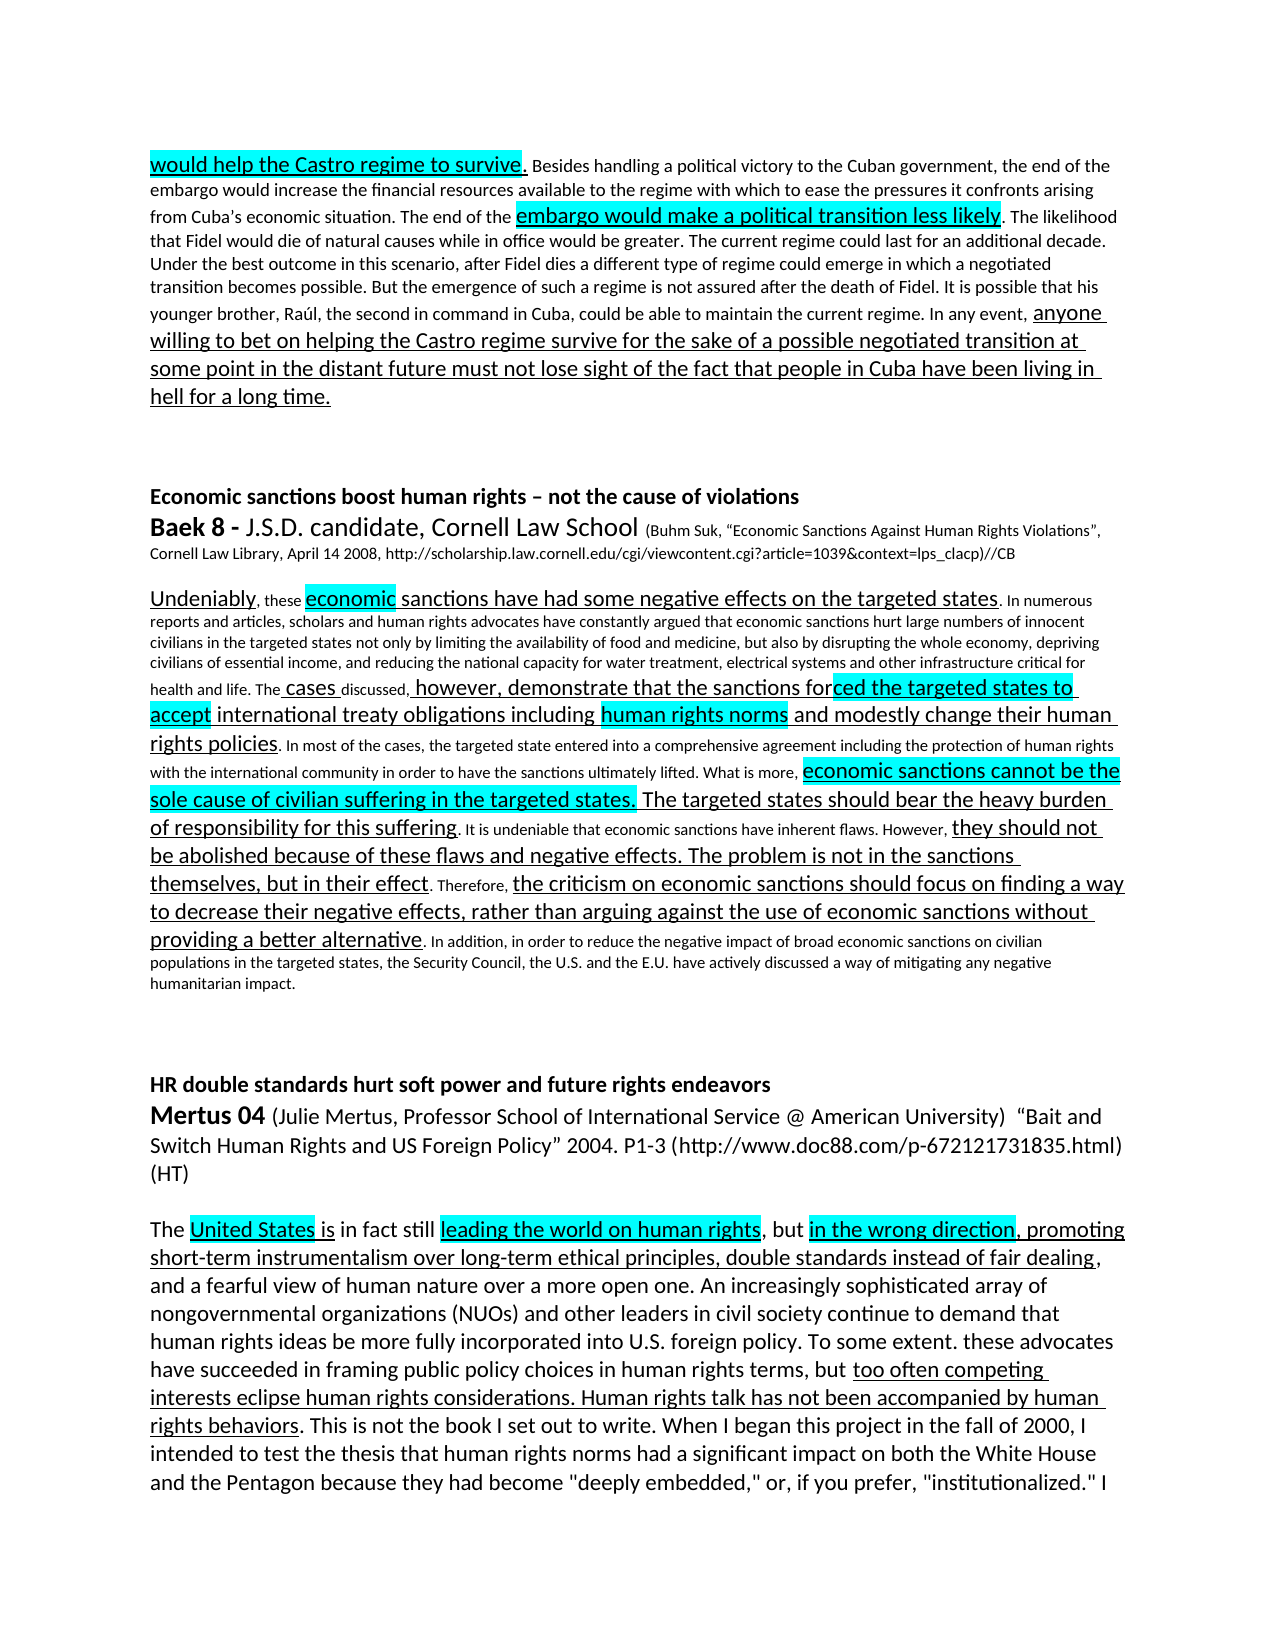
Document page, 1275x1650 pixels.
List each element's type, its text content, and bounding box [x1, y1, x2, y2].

text Baek 8 - J.S.D. candidate, Cornell Law School (Buhm Suk, “Economic Sanctions Against Human Rights Violations”, Cornell Law Library, April 14 2008, http://scholarship.law.cornell.edu/cgi/viewcontent.cgi?article=1039&context=lps_clacp)//CB [150, 510, 1125, 563]
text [150, 1215, 1125, 1496]
text Undeniably, these economic sanctions have had some negative effects on the targeted states. In numerous reports and articles, scholars and human rights advocates have constantly argued that economic sanctions hurt large numbers of innocent civilians in the targeted states not only by limiting the availability of food and medicine, but also by disrupting the whole economy, depriving civilians of essential income, and reducing the national capacity for water treatment, electrical systems and other infrastructure critical for health and life. The cases discussed, however, demonstrate that the sanctions forced the targeted states to accept international treaty obligations including human rights norms and modestly change their human rights policies. In most of the cases, the targeted state entered into a comprehensive agreement including the protection of human rights with the international community in order to have the sanctions ultimately lifted. What is more, economic sanctions cannot be the sole cause of civilian suffering in the targeted states. The targeted states should bear the heavy burden of responsibility for this suffering. It is undeniable that economic sanctions have inherent flaws. However, they should not be abolished because of these flaws and negative effects. The problem is not in the sanctions themselves, but in their effect. Therefore, the criticism on economic sanctions should focus on finding a way to decrease their negative effects, rather than arguing against the use of economic sanctions without providing a better alternative. In addition, in order to reduce the negative impact of broad economic sanctions on civilian populations in the targeted states, the Security Council, the U.S. and the E.U. have actively discussed a way of mitigating any negative humanitarian impact. [150, 584, 1125, 993]
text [150, 150, 1125, 410]
subtitle HR double standards hurt soft power and future rights endeavors [150, 1070, 1125, 1098]
subtitle Economic sanctions boost human rights – not the cause of violations [150, 482, 1125, 510]
text Mertus 04 (Julie Mertus, Professor School of International Service @ American University) “Bait and Switch Human Rights and US Foreign Policy” 2004. P1-3 (http://www.doc88.com/p-672121731835.html) (HT) [150, 1098, 1125, 1187]
